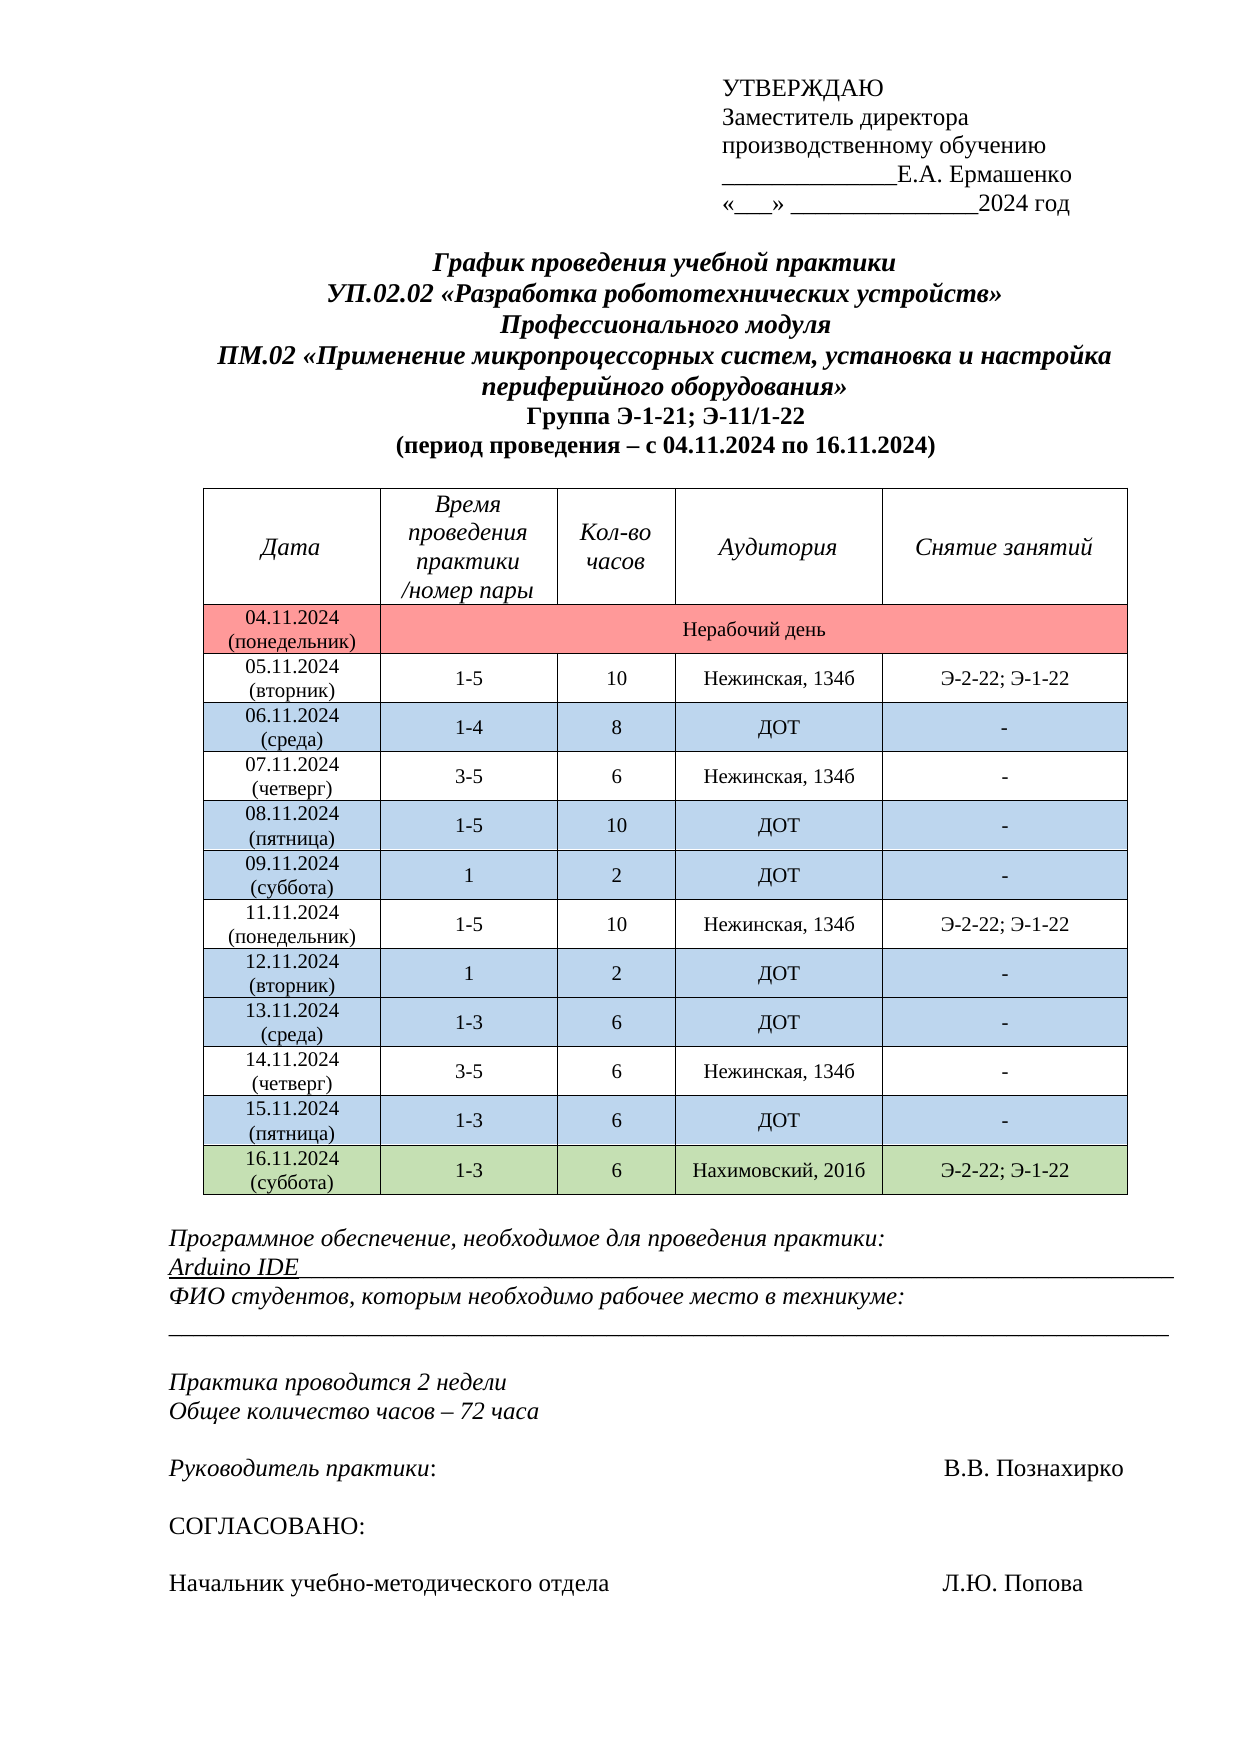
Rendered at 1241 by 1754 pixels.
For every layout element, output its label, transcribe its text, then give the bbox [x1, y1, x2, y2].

text Профессионального модуля [131, 308, 1200, 339]
table_cell 04.11.2024 (понедельник) [204, 605, 380, 653]
text «___» _______________2024 год [722, 188, 1200, 217]
text Начальник учебно-методического отдела Л.Ю. Попова [131, 1568, 1200, 1597]
table_cell ДОТ [676, 851, 882, 899]
table_cell - [883, 949, 1127, 997]
table_cell ДОТ [676, 801, 882, 849]
table_header Снятие занятий [883, 489, 1127, 604]
table_cell 10 [558, 900, 675, 948]
table_cell 1-3 [381, 998, 557, 1046]
table_cell 8 [558, 703, 675, 751]
table_cell 1-5 [381, 654, 557, 702]
table_cell 07.11.2024 (четверг) [204, 752, 380, 800]
table_cell 1 [381, 851, 557, 899]
table_cell 16.11.2024 (суббота) [204, 1146, 380, 1194]
table_cell - [883, 703, 1127, 751]
table_cell ДОТ [676, 998, 882, 1046]
text Arduino IDE______________________________________________________________________ [169, 1252, 1200, 1281]
text ПМ.02 «Применение микропроцессорных систем, установка и настройка периферийного оборудования» [131, 339, 1200, 401]
table_cell 6 [558, 752, 675, 800]
text Общее количество часов – 72 часа [169, 1396, 1200, 1425]
text СОГЛАСОВАНО: [169, 1511, 1200, 1540]
text УТВЕРЖДАЮ [722, 73, 1200, 102]
table_cell 1-5 [381, 900, 557, 948]
text производственному обучению [722, 131, 1200, 159]
table_cell Э-2-22; Э-1-22 [883, 654, 1127, 702]
table_header Дата [204, 489, 380, 604]
table_cell - [883, 851, 1127, 899]
table_cell 12.11.2024 (вторник) [204, 949, 380, 997]
table_cell Нежинская, 134б [676, 900, 882, 948]
table_cell 10 [558, 801, 675, 849]
table_cell 1 [381, 949, 557, 997]
table_header Время проведения практики /номер пары [381, 489, 557, 604]
table_cell 15.11.2024 (пятница) [204, 1096, 380, 1144]
table_cell 09.11.2024 (суббота) [204, 851, 380, 899]
text Заместитель директора [722, 102, 1200, 131]
text УП.02.02 «Разработка робототехнических устройств» [131, 277, 1200, 308]
table_cell - [883, 801, 1127, 849]
table_cell Нежинская, 134б [676, 1047, 882, 1095]
text Руководитель практики: В.В. Познахирко [169, 1453, 1200, 1482]
table_cell 13.11.2024 (среда) [204, 998, 380, 1046]
table_cell 6 [558, 998, 675, 1046]
table_cell 6 [558, 1096, 675, 1144]
text (период проведения – c 04.11.2024 по 16.11.2024) [131, 430, 1200, 459]
table_cell - [883, 752, 1127, 800]
table_cell 2 [558, 851, 675, 899]
table_cell 05.11.2024 (вторник) [204, 654, 380, 702]
table_cell 11.11.2024 (понедельник) [204, 900, 380, 948]
text ________________________________________________________________________________ [169, 1310, 1200, 1338]
table_cell ДОТ [676, 1096, 882, 1144]
table_cell 1-3 [381, 1096, 557, 1144]
table_cell 14.11.2024 (четверг) [204, 1047, 380, 1095]
table_cell - [883, 1047, 1127, 1095]
table_cell 06.11.2024 (среда) [204, 703, 380, 751]
table_cell ДОТ [676, 949, 882, 997]
table_cell 6 [558, 1047, 675, 1095]
text Практика проводится 2 недели [169, 1367, 1200, 1396]
table_header Кол-во часов [558, 489, 675, 604]
table_cell ДОТ [676, 703, 882, 751]
text Группа Э-1-21; Э-11/1-22 [131, 401, 1200, 430]
text ______________Е.А. Ермашенко [722, 159, 1200, 188]
text Программное обеспечение, необходимое для проведения практики: [169, 1223, 1200, 1252]
table_cell Э-2-22; Э-1-22 [883, 1146, 1127, 1194]
table_cell 1-4 [381, 703, 557, 751]
table_header Аудитория [676, 489, 882, 604]
table_cell - [883, 1096, 1127, 1144]
table_cell Нерабочий день [381, 605, 1127, 653]
table_cell 6 [558, 1146, 675, 1194]
table_cell 3-5 [381, 1047, 557, 1095]
table_cell 3-5 [381, 752, 557, 800]
table_cell - [883, 998, 1127, 1046]
table_cell Нахимовский, 201б [676, 1146, 882, 1194]
table_cell Нежинская, 134б [676, 654, 882, 702]
table_cell Нежинская, 134б [676, 752, 882, 800]
table_cell 10 [558, 654, 675, 702]
table_cell 08.11.2024 (пятница) [204, 801, 380, 849]
table_cell 2 [558, 949, 675, 997]
table_cell 1-3 [381, 1146, 557, 1194]
table_cell Э-2-22; Э-1-22 [883, 900, 1127, 948]
text ФИО студентов, которым необходимо рабочее место в техникуме: [169, 1281, 1200, 1310]
text График проведения учебной практики [131, 246, 1200, 277]
table_cell 1-5 [381, 801, 557, 849]
